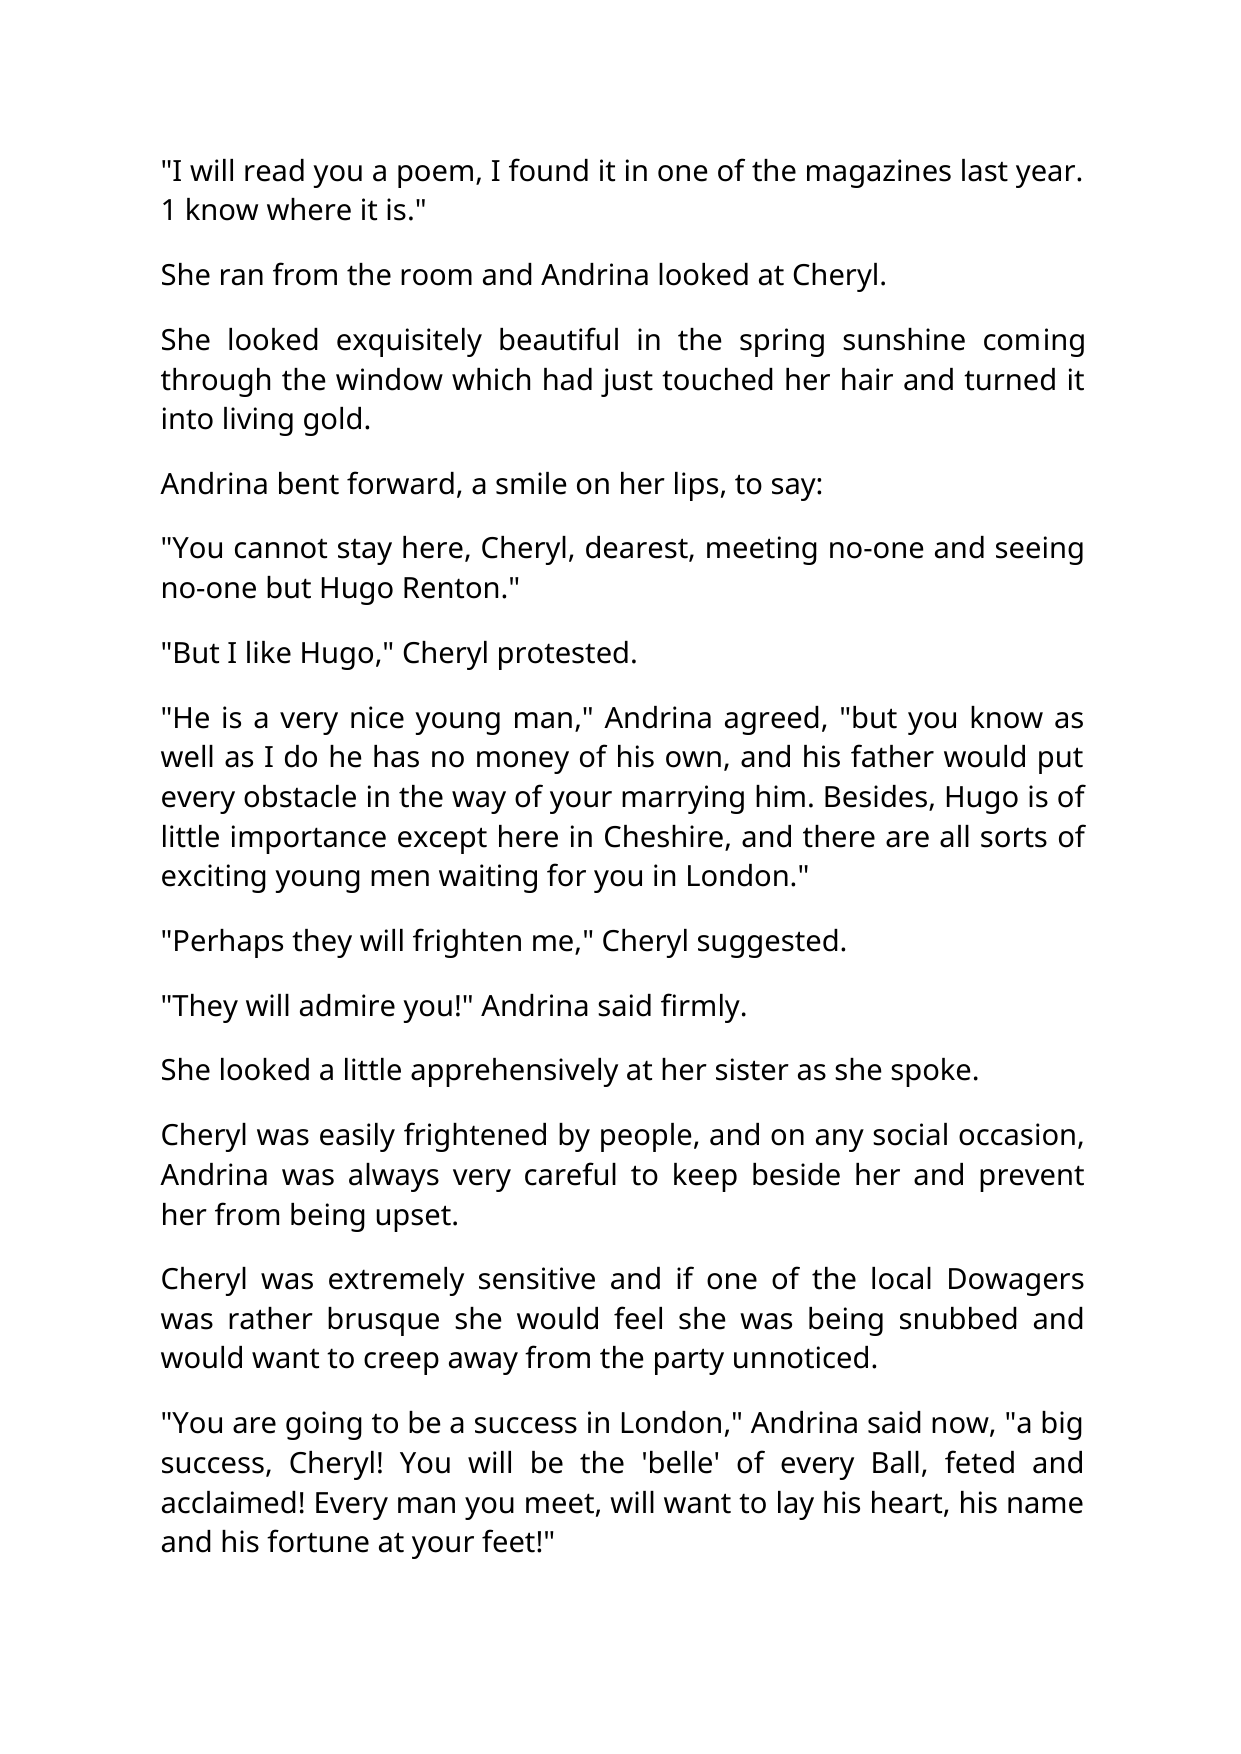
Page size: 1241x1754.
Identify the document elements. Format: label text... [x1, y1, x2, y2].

text Cheryl was extremely sensitive and if one of the local Dowagers was rather brusque she would feel she was being snubbed and would want to creep away from the party unnoticed. [160, 1258, 1086, 1377]
text "They will admire you!" Andrina said firmly. [160, 985, 1090, 1025]
text Cheryl was easily frightened by people, and on any social occasion, Andrina was always very careful to keep beside her and prevent her from being upset. [160, 1114, 1086, 1233]
text "Perhaps they will frighten me," Cheryl suggested. [160, 920, 1090, 960]
text "You are going to be a success in London," Andrina said now, "a big success, Cheryl! You will be the 'belle' of every Ball, feted and acclaimed! Every man you meet, will want to lay his heart, his name and his fortune at your feet!" [160, 1402, 1086, 1561]
text Andrina bent forward, a smile on her lips, to say: [160, 463, 1090, 503]
text "You cannot stay here, Cheryl, dearest, meeting no-one and seeing no-one but Hugo Renton." [160, 528, 1086, 607]
text She looked a little apprehensively at her sister as she spoke. [160, 1050, 1090, 1089]
text "But I like Hugo," Cheryl protested. [160, 632, 1090, 672]
text "I will read you a poem, I found it in one of the magazines last year. 1 know where it is." [160, 150, 1086, 229]
text She looked exquisitely beautiful in the spring sunshine coming through the window which had just touched her hair and turned it into living gold. [160, 319, 1086, 438]
text She ran from the room and Andrina looked at Cheryl. [160, 254, 1090, 294]
text "He is a very nice young man," Andrina agreed, "but you know as well as I do he has no money of his own, and his father would put every obstacle in the way of your marrying him. Besides, Hugo is of little importance except here in Cheshire, and there are all sorts of exciting young men waiting for you in London." [160, 697, 1086, 895]
